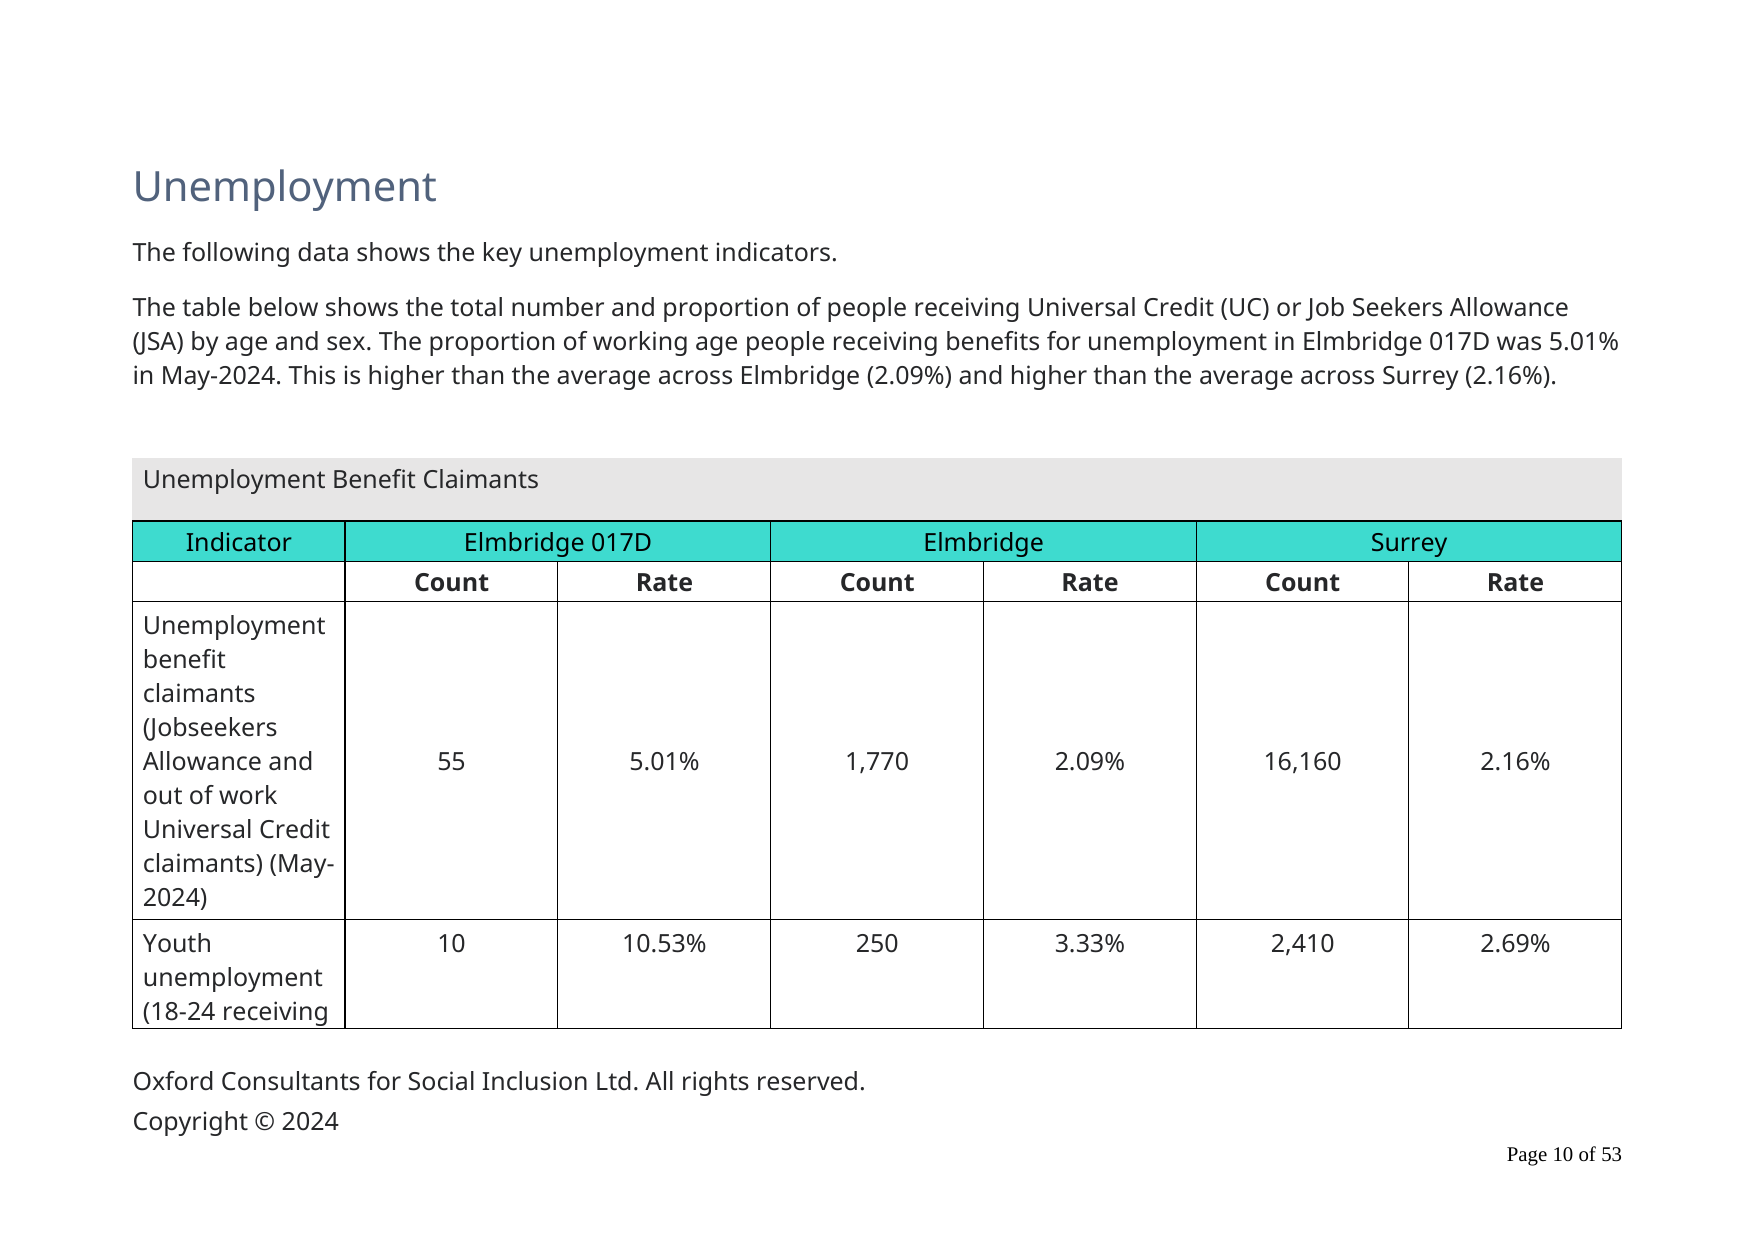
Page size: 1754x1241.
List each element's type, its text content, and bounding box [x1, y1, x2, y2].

subtitle Unemployment [132, 157, 1622, 214]
table_cell Surrey [1197, 522, 1621, 561]
table_cell 10.53% [558, 920, 770, 1028]
table_cell Count [346, 562, 557, 601]
table_cell 3.33% [984, 920, 1196, 1028]
table_cell 2.16% [1409, 602, 1621, 919]
table_cell 1,770 [771, 602, 983, 919]
table_cell 5.01% [558, 602, 770, 919]
table_cell Count [771, 562, 983, 601]
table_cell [133, 920, 344, 1028]
table_header Unemployment Benefit Claimants [132, 458, 1622, 520]
table_cell 2.69% [1409, 920, 1621, 1028]
table_cell 55 [346, 602, 557, 919]
table_cell [133, 562, 344, 601]
table_cell 2.09% [984, 602, 1196, 919]
table_cell 16,160 [1197, 602, 1408, 919]
table_cell Unemployment benefit claimants (Jobseekers Allowance and out of work Universal Credit claimants) (May-2024) [133, 602, 344, 919]
text The following data shows the key unemployment indicators. [132, 235, 1622, 269]
table_cell Count [1197, 562, 1408, 601]
table_cell 250 [771, 920, 983, 1028]
table_cell Elmbridge 017D [346, 522, 770, 561]
table_cell Rate [1409, 562, 1621, 601]
table_cell Indicator [133, 522, 344, 561]
table_cell Rate [984, 562, 1196, 601]
table_cell Rate [558, 562, 770, 601]
table_cell 2,410 [1197, 920, 1408, 1028]
text The table below shows the total number and proportion of people receiving Universal Credit (UC) or Job Seekers Allowance (JSA) by age and sex. The proportion of working age people receiving benefits for unemployment in Elmbridge 017D was 5.01% in May-2024. This is higher than the average across Elmbridge (2.09%) and higher than the average across Surrey (2.16%). [132, 290, 1622, 392]
table_cell 10 [346, 920, 557, 1028]
table_cell Elmbridge [771, 522, 1196, 561]
